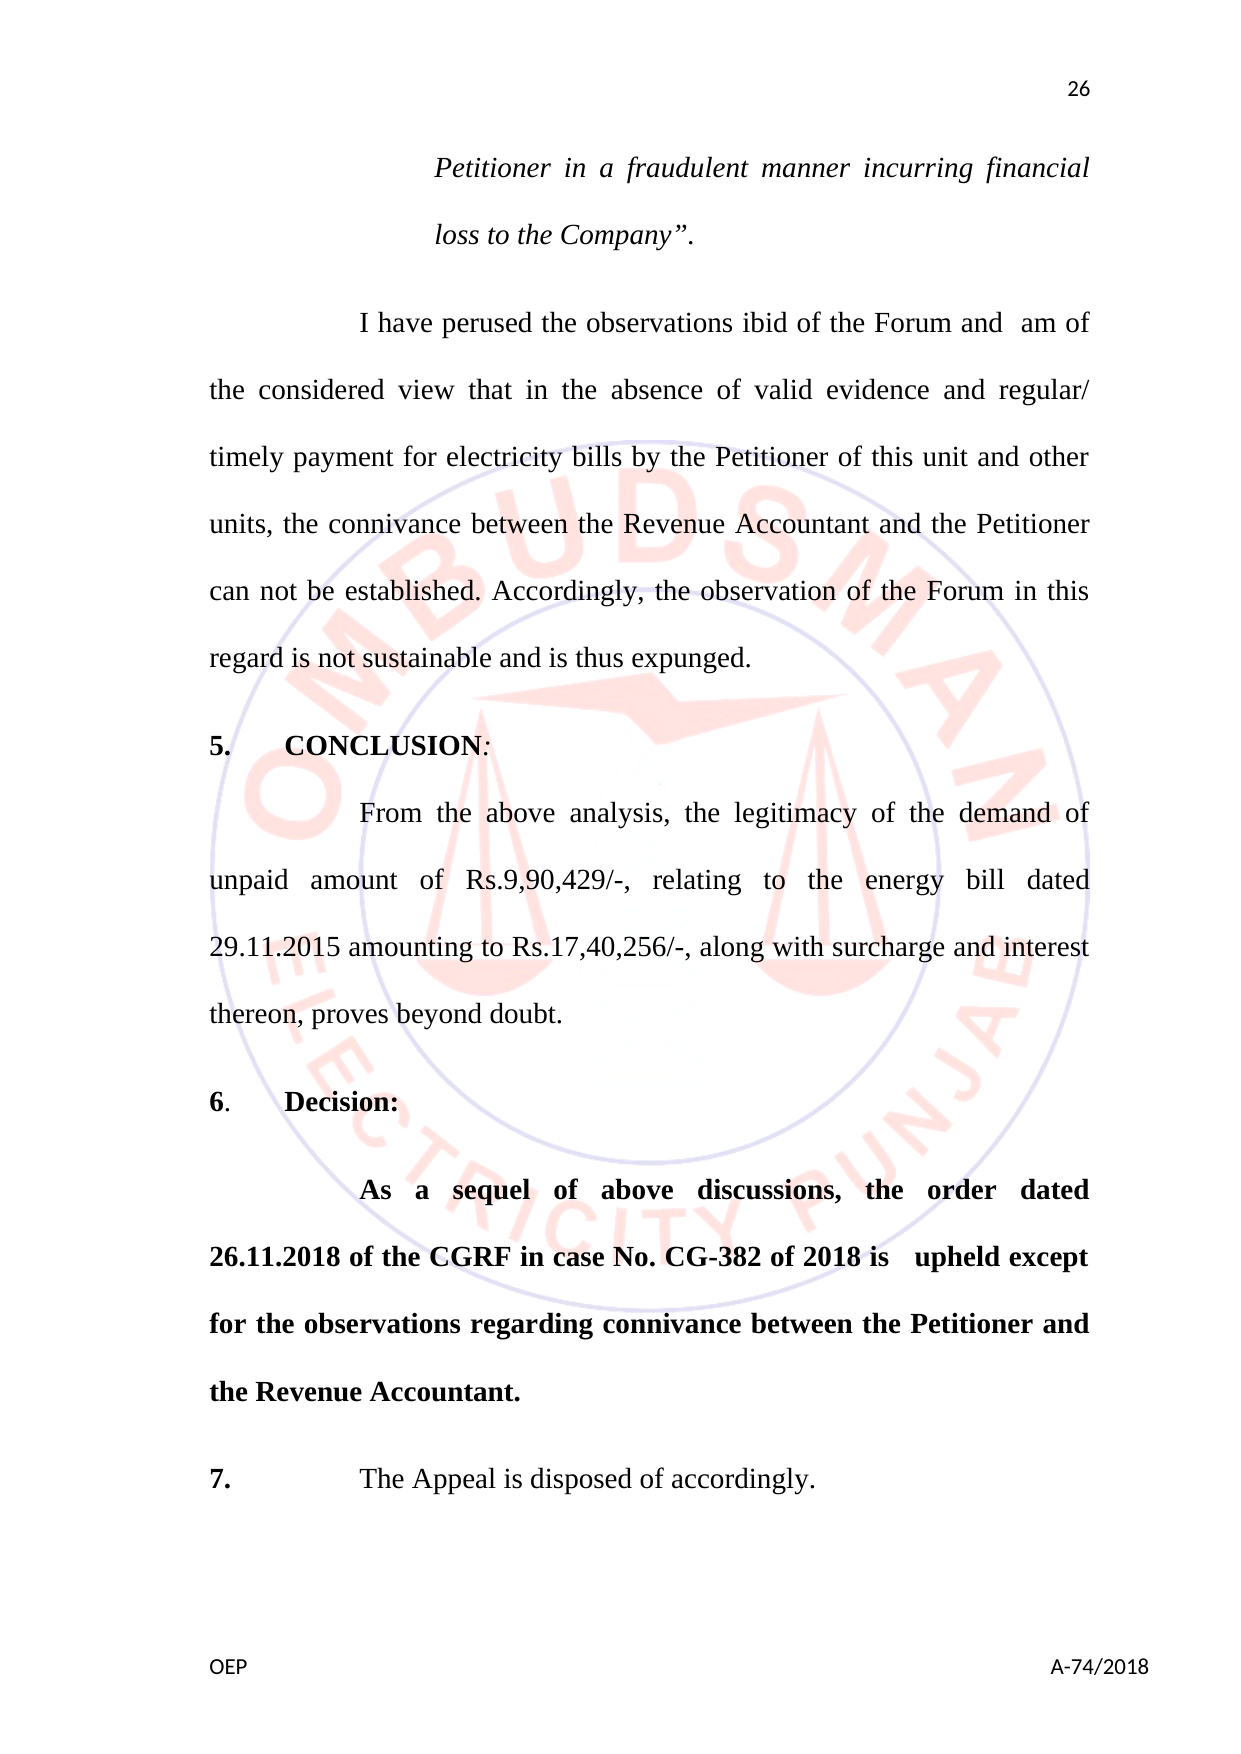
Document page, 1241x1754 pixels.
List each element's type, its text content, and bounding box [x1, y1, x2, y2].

text I have perused the observations ibid of the Forum and am of the considered view that in the absence of valid evidence and regular/ timely payment for electricity bills by the Petitioner of this unit and other units, the connivance between the Revenue Accountant and the Petitioner can not be established. Accordingly, the observation of the Forum in this regard is not sustainable and is thus expunged. [208, 305, 1090, 674]
text 6. Decision: [209, 1084, 1090, 1118]
text 7. The Appeal is disposed of accordingly. [209, 1462, 1090, 1495]
list From the above analysis, the legitimacy of the demand of unpaid amount of Rs.9,90,429/-, relating to the energy bill dated 29.11.2015 amounting to Rs.17,40,256/-, along with surcharge and interest thereon, proves beyond doubt. [209, 795, 1090, 1030]
list 5. CONCLUSION: [209, 728, 1090, 762]
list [434, 150, 1090, 251]
text As a sequel of above discussions, the order dated 26.11.2018 of the CGRF in case No. CG-382 of 2018 is upheld except for the observations regarding connivance between the Petitioner and the Revenue Accountant. [209, 1172, 1090, 1407]
